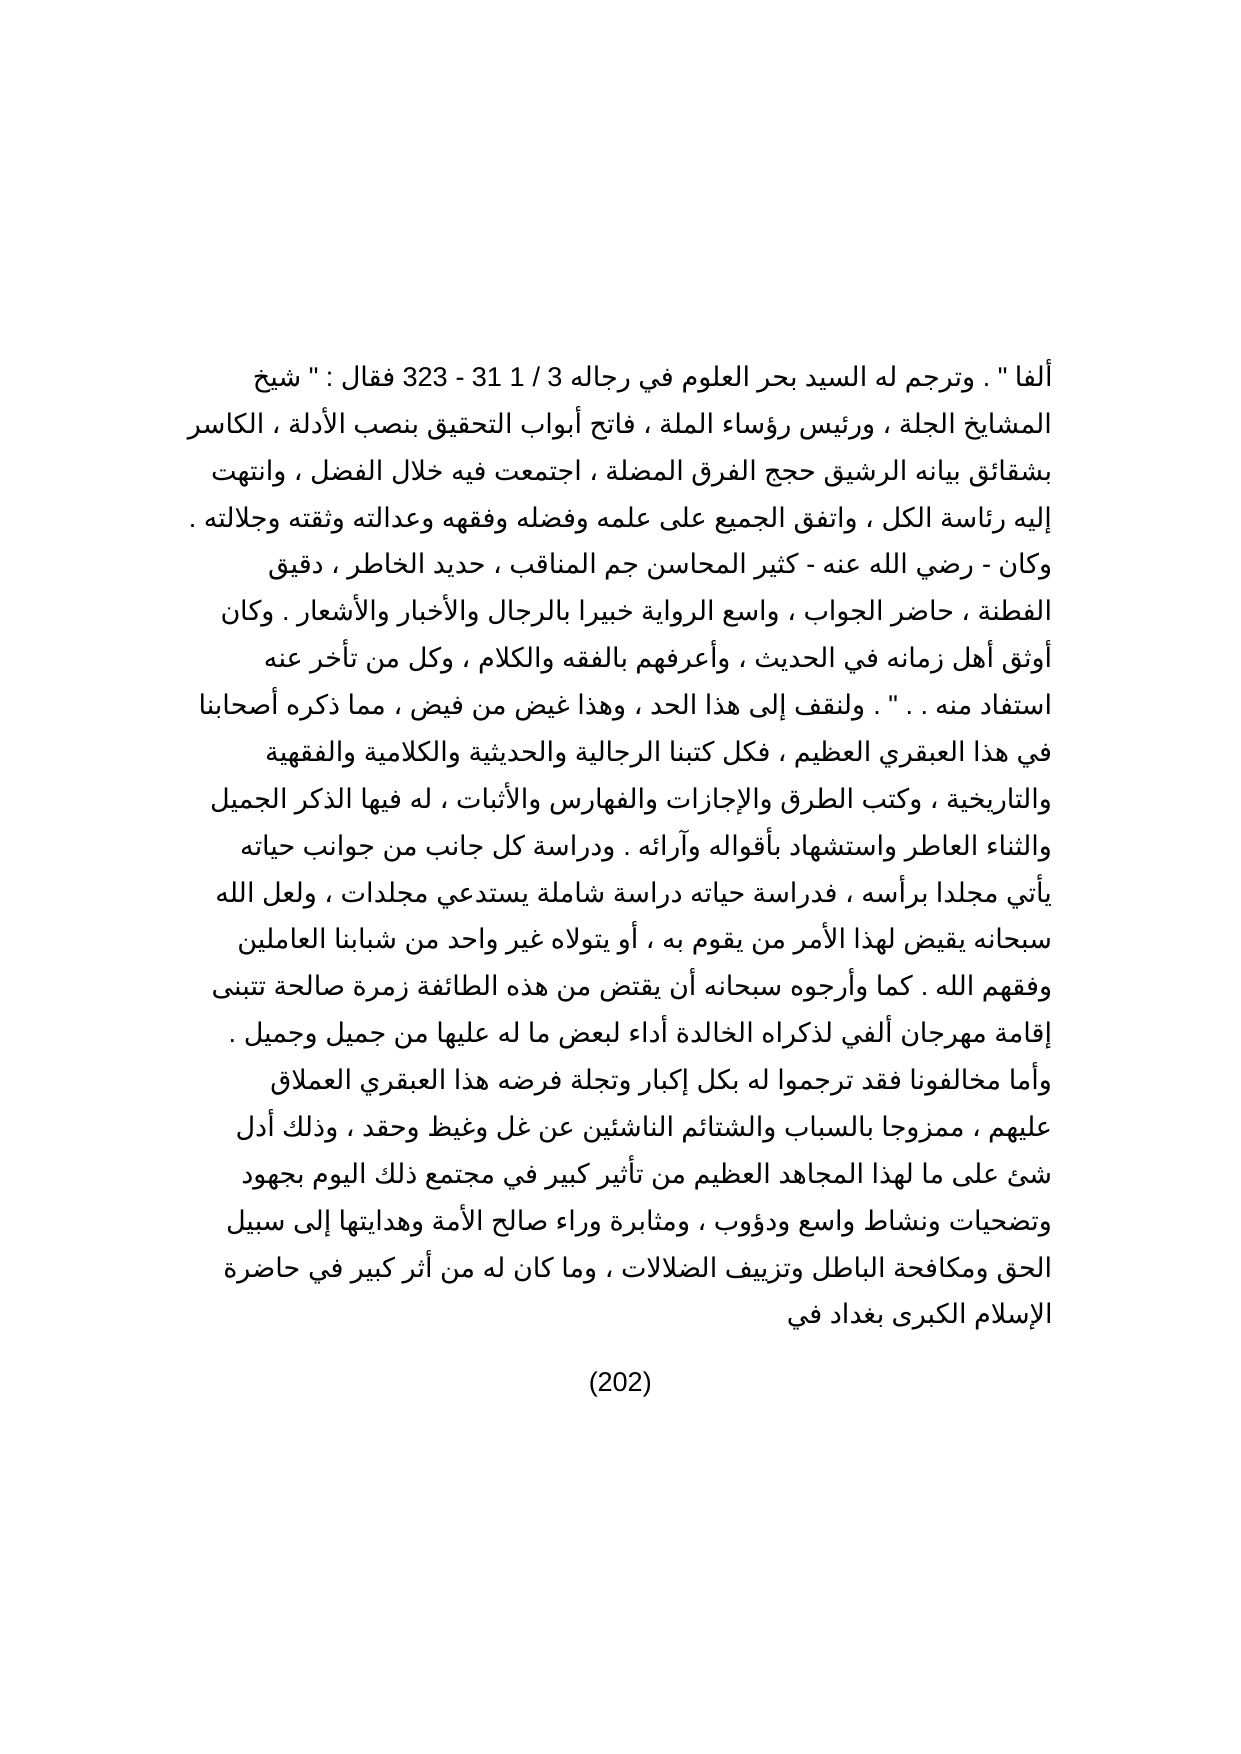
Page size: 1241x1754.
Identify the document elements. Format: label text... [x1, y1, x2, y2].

text ألفا " . وترجم له السيد بحر العلوم في رجاله 3 / 1 31 - 323 فقال : " شيخ المشايخ الجلة ، ورئيس رؤساء الملة ، فاتح أبواب التحقيق بنصب الأدلة ، الكاسر بشقائق بيانه الرشيق حجج الفرق المضلة ، اجتمعت فيه خلال الفضل ، وانتهت إليه رئاسة الكل ، واتفق الجميع على علمه وفضله وفقهه وعدالته وثقته وجلالته . وكان - رضي الله عنه - كثير المحاسن جم المناقب ، حديد الخاطر ، دقيق الفطنة ، حاضر الجواب ، واسع الرواية خبيرا بالرجال والأخبار والأشعار . وكان أوثق أهل زمانه في الحديث ، وأعرفهم بالفقه والكلام ، وكل من تأخر عنه استفاد منه . . " . ولنقف إلى هذا الحد ، وهذا غيض من فيض ، مما ذكره أصحابنا في هذا العبقري العظيم ، فكل كتبنا الرجالية والحديثية والكلامية والفقهية والتاريخية ، وكتب الطرق والإجازات والفهارس والأثبات ، له فيها الذكر الجميل والثناء العاطر واستشهاد بأقواله وآرائه . ودراسة كل جانب من جوانب حياته يأتي مجلدا برأسه ، فدراسة حياته دراسة شاملة يستدعي مجلدات ، ولعل الله سبحانه يقيض لهذا الأمر من يقوم به ، أو يتولاه غير واحد من شبابنا العاملين وفقهم الله . كما وأرجوه سبحانه أن يقتض من هذه الطائفة زمرة صالحة تتبنى إقامة مهرجان ألفي لذكراه الخالدة أداء لبعض ما له عليها من جميل وجميل . وأما مخالفونا فقد ترجموا له بكل إكبار وتجلة فرضه هذا العبقري العملاق عليهم ، ممزوجا بالسباب والشتائم الناشئين عن غل وغيظ وحقد ، وذلك أدل شئ على ما لهذا المجاهد العظيم من تأثير كبير في مجتمع ذلك اليوم بجهود وتضحيات ونشاط واسع ودؤوب ، ومثابرة وراء صالح الأمة وهدايتها إلى سبيل الحق ومكافحة الباطل وتزييف الضلالات ، وما كان له من أثر كبير في حاضرة الإسلام الكبرى بغداد في [187, 361, 1053, 1330]
text (202) [187, 1366, 1053, 1397]
